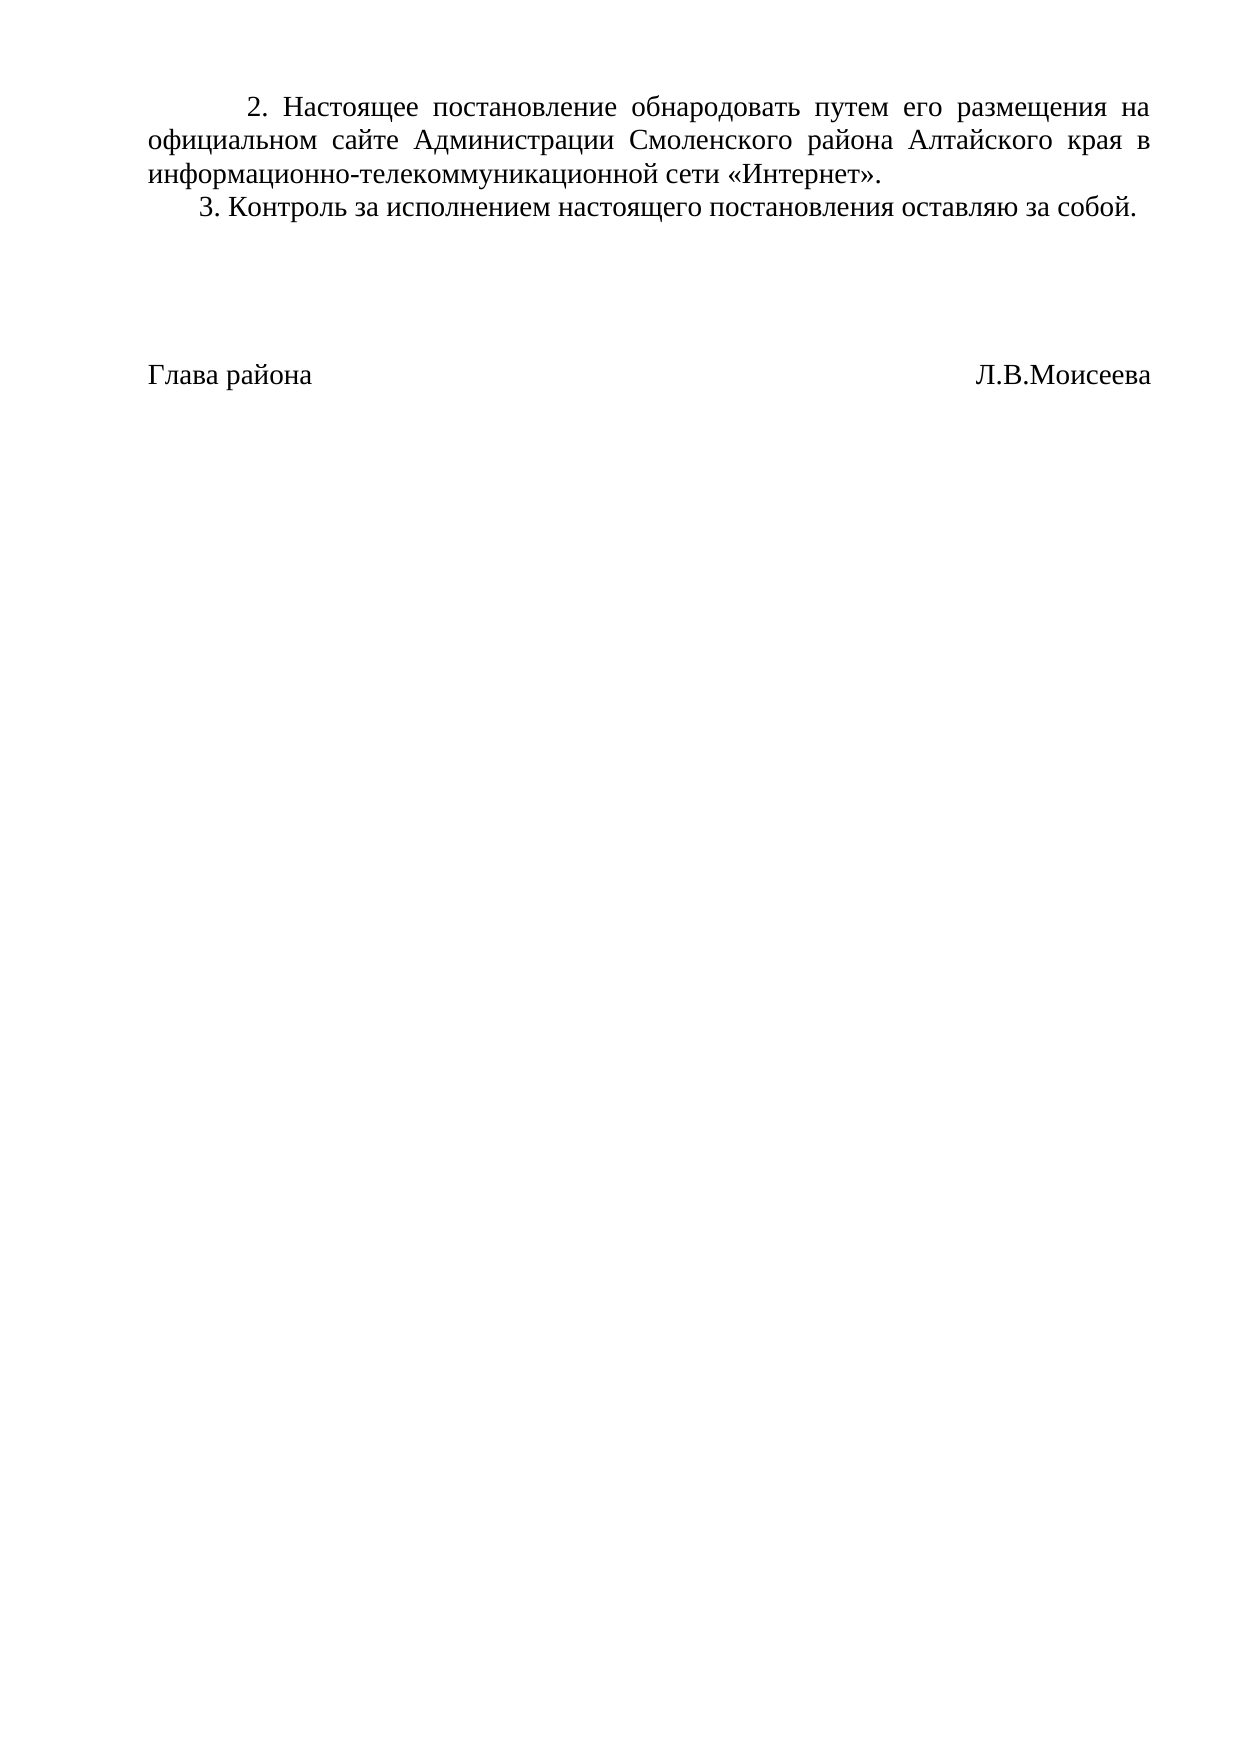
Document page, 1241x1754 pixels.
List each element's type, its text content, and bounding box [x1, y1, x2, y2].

text 3. Контроль за исполнением настоящего постановления оставляю за собой. [148, 189, 1152, 223]
text 2. Настоящее постановление обнародовать путем его размещения на официальном сайте Администрации Смоленского района Алтайского края в информационно-телекоммуникационной сети «Интернет». [148, 89, 1152, 189]
text Глава района Л.В.Моисеева [148, 357, 1152, 391]
